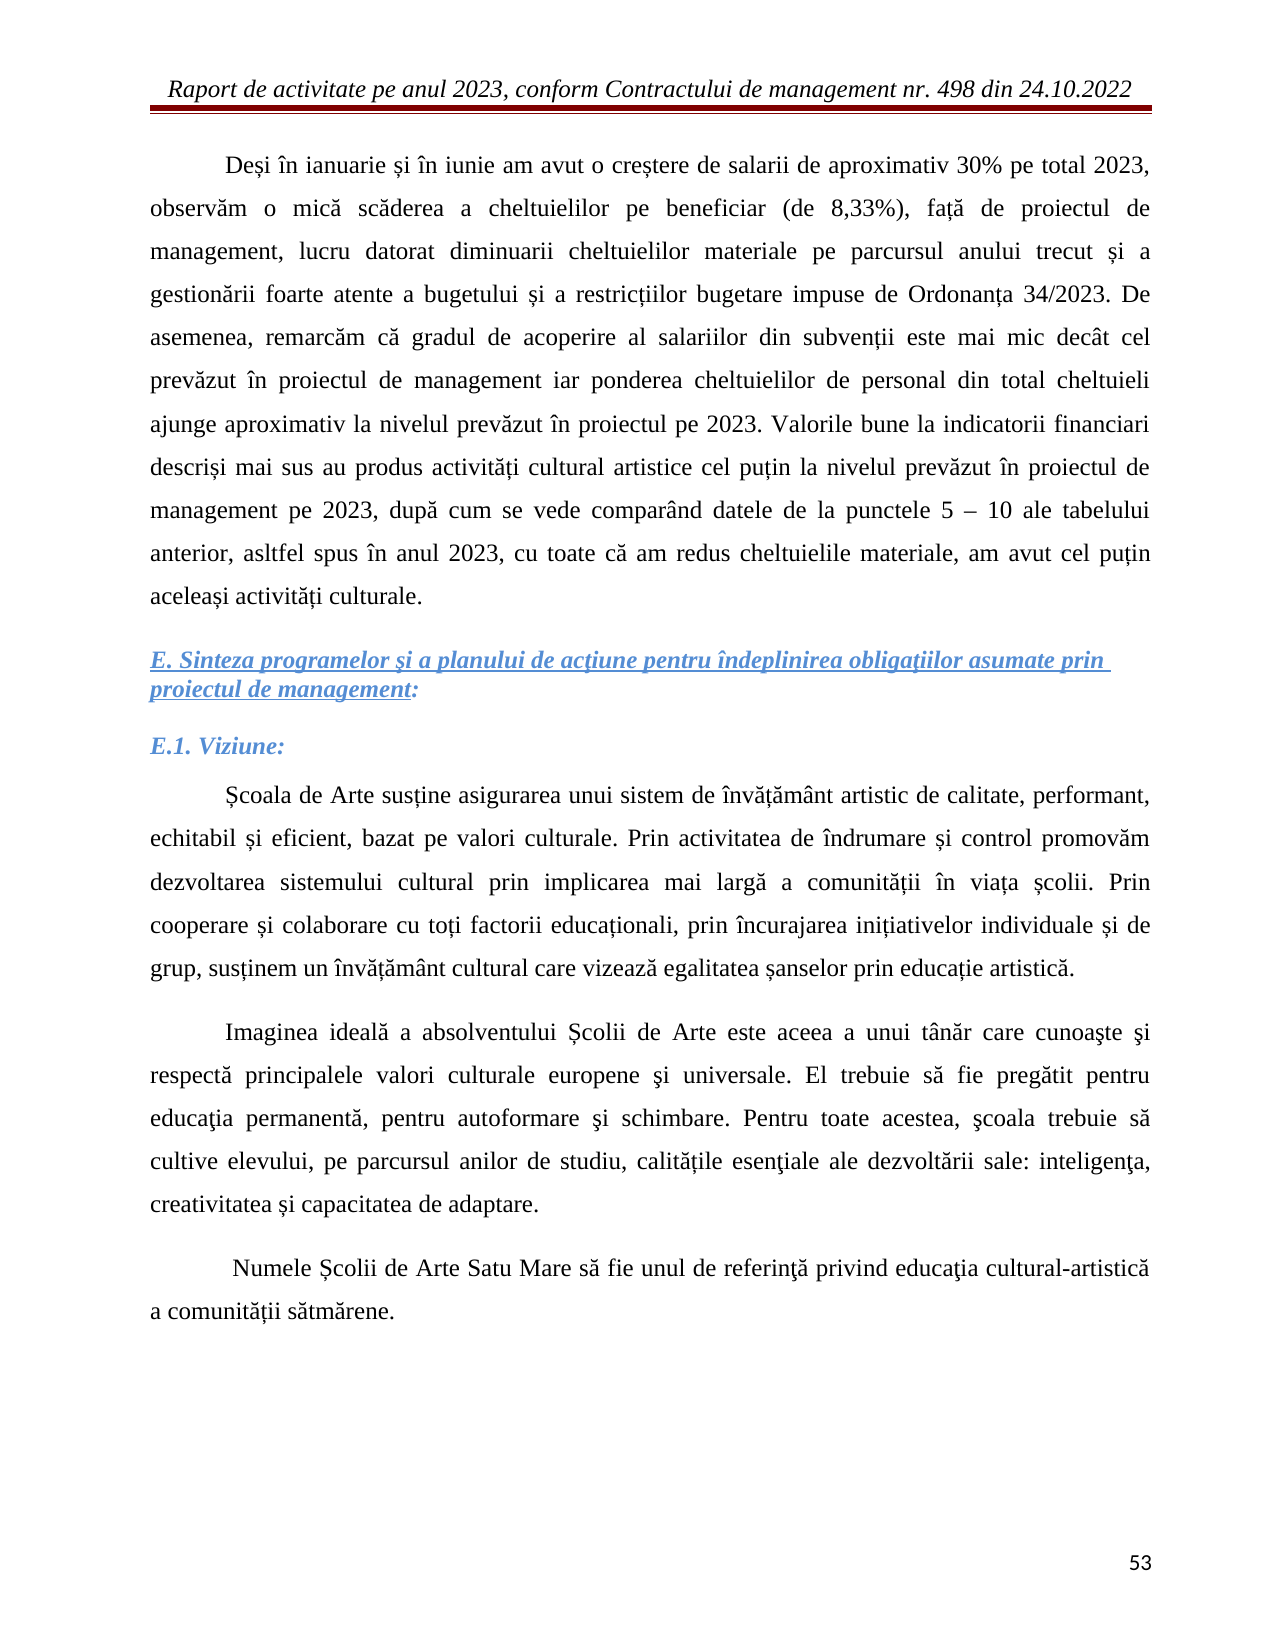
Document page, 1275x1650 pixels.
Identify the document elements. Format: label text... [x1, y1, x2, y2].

text Deși în ianuarie și în iunie am avut o creștere de salarii de aproximativ 30% pe total 2023, observăm o mică scăderea a cheltuielilor pe beneficiar (de 8,33%), față de proiectul de management, lucru datorat diminuarii cheltuielilor materiale pe parcursul anului trecut și a gestionării foarte atente a bugetului și a restricțiilor bugetare impuse de Ordonanța 34/2023. De asemenea, remarcăm că gradul de acoperire al salariilor din subvenții este mai mic decât cel prevăzut în proiectul de management iar ponderea cheltuielilor de personal din total cheltuieli ajunge aproximativ la nivelul prevăzut în proiectul pe 2023. Valorile bune la indicatorii financiari descriși mai sus au produs activități cultural artistice cel puțin la nivelul prevăzut în proiectul de management pe 2023, după cum se vede comparând datele de la punctele 5 – 10 ale tabelului anterior, asltfel spus în anul 2023, cu toate că am redus cheltuielile materiale, am avut cel puțin aceleași activități culturale. [150, 150, 1152, 610]
text E.1. Viziune: [150, 731, 1152, 759]
text Școala de Arte susține asigurarea unui sistem de învățământ artistic de calitate, performant, echitabil și eficient, bazat pe valori culturale. Prin activitatea de îndrumare și control promovăm dezvoltarea sistemului cultural prin implicarea mai largă a comunității în viața școlii. Prin cooperare și colaborare cu toți factorii educaționali, prin încurajarea inițiativelor individuale și de grup, susținem un învățământ cultural care vizează egalitatea șanselor prin educație artistică. [150, 780, 1152, 982]
text Imaginea ideală a absolventului Școlii de Arte este aceea a unui tânăr care cunoaşte şi respectă principalele valori culturale europene şi universale. El trebuie să fie pregătit pentru educaţia permanentă, pentru autoformare şi schimbare. Pentru toate acestea, şcoala trebuie să cultive elevului, pe parcursul anilor de studiu, calitățile esenţiale ale dezvoltării sale: inteligenţa, creativitatea și capacitatea de adaptare. [150, 1017, 1152, 1218]
text E. Sinteza programelor şi a planului de acţiune pentru îndeplinirea obligaţiilor asumate prin proiectul de management: [150, 645, 1152, 703]
text Numele Școlii de Arte Satu Mare să fie unul de referinţă privind educaţia cultural-artistică a comunității sătmărene. [150, 1253, 1152, 1325]
